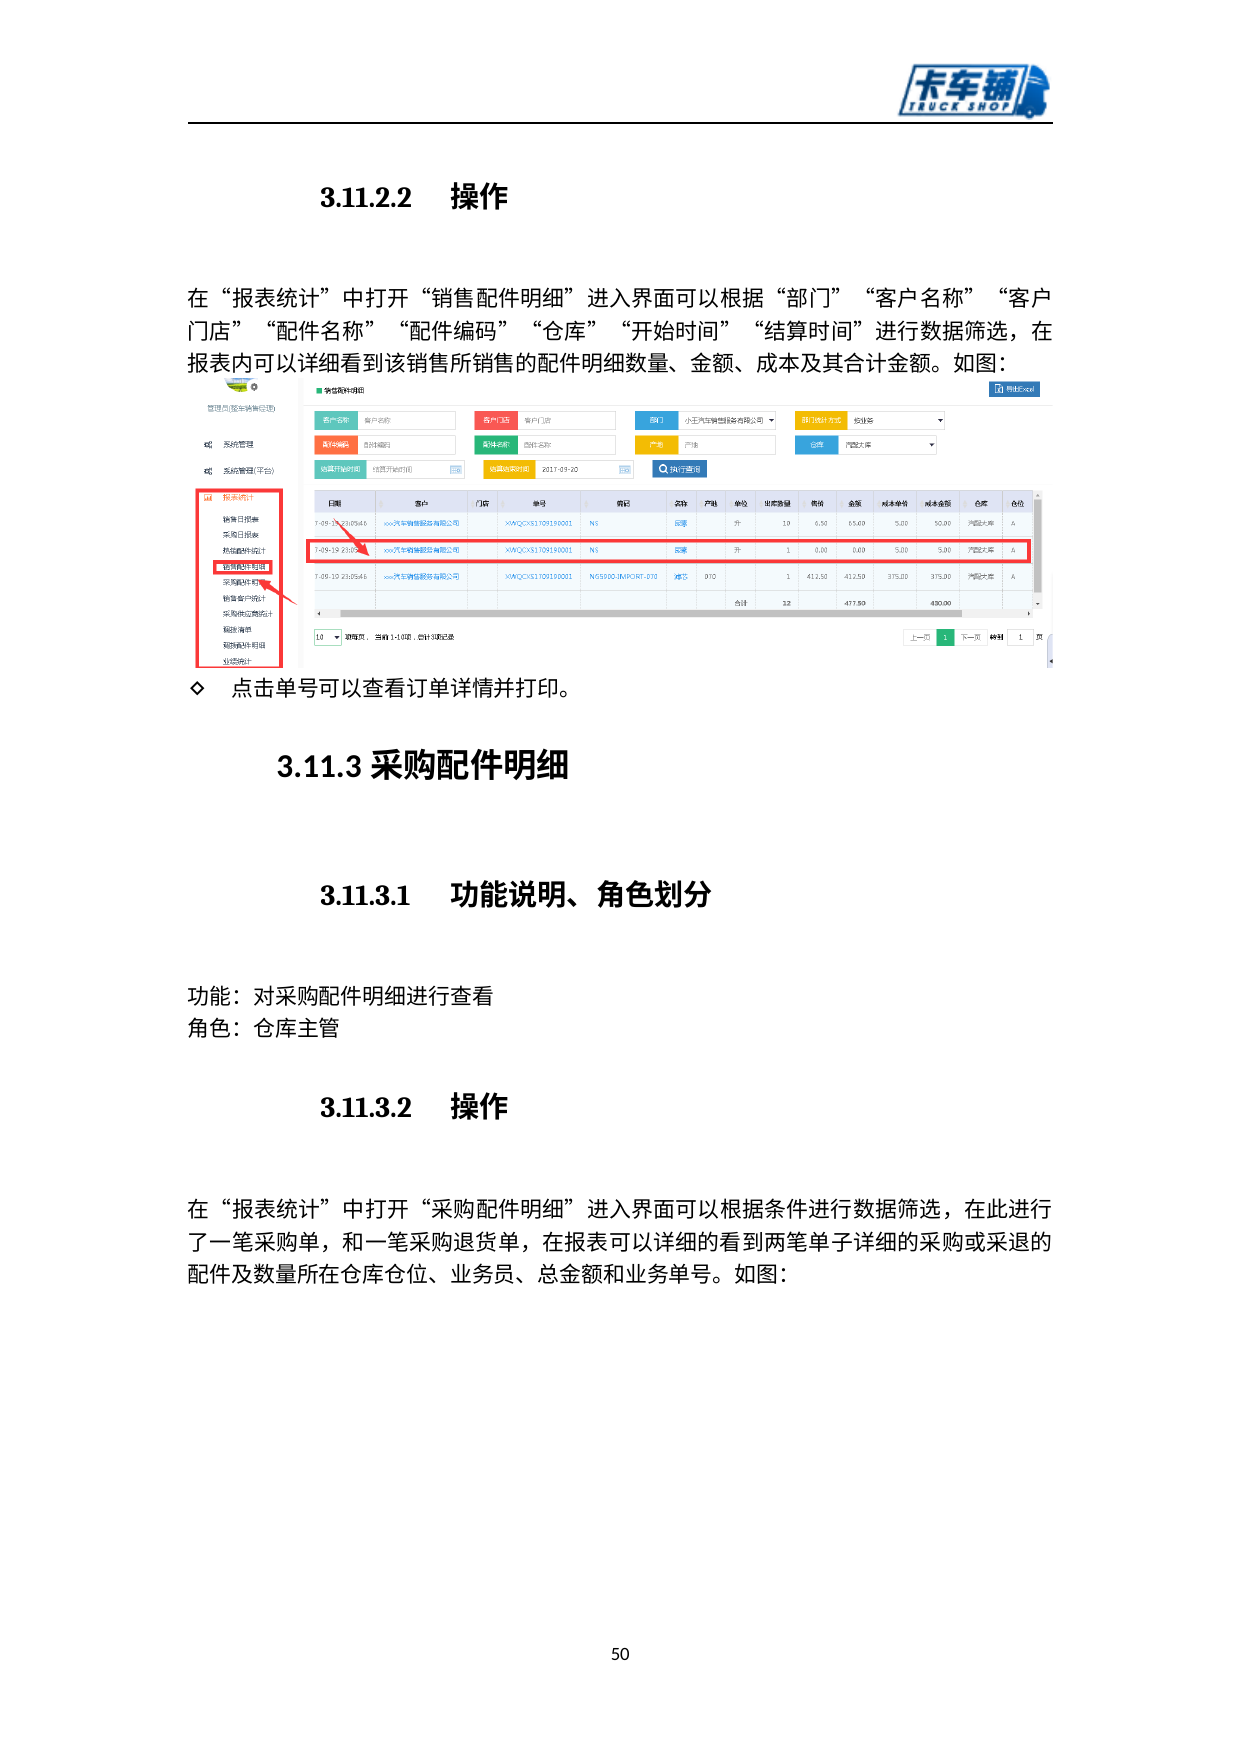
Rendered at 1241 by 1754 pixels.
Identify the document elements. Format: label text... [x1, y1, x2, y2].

text 在“报表统计”中打开“销售配件明细”进入界面可以根据“部门”“客户名称”“客户门店”“配件名称”“配件编码”“仓库”“开始时间”“结算时间”进行数据筛选，在报表内可以详细看到该销售所销售的配件明细数量、金额、成本及其合计金额。如图： [187, 281, 1053, 378]
subtitle 功能说明、角色划分 [320, 860, 1053, 925]
list 点击单号可以查看订单详情并打印。 [187, 671, 1053, 703]
subtitle 采购配件明细 [276, 730, 1053, 795]
subtitle 操作 [320, 1073, 1053, 1138]
text 功能：对采购配件明细进行查看 [187, 978, 1053, 1011]
subtitle 操作 [320, 162, 1053, 227]
picture [187, 378, 1053, 668]
text 在“报表统计”中打开“采购配件明细”进入界面可以根据条件进行数据筛选，在此进行了一笔采购单，和一笔采购退货单，在报表可以详细的看到两笔单子详细的采购或采退的配件及数量所在仓库仓位、业务员、总金额和业务单号。如图： [187, 1192, 1053, 1289]
text 角色：仓库主管 [187, 1011, 1053, 1043]
picture [895, 59, 1053, 120]
